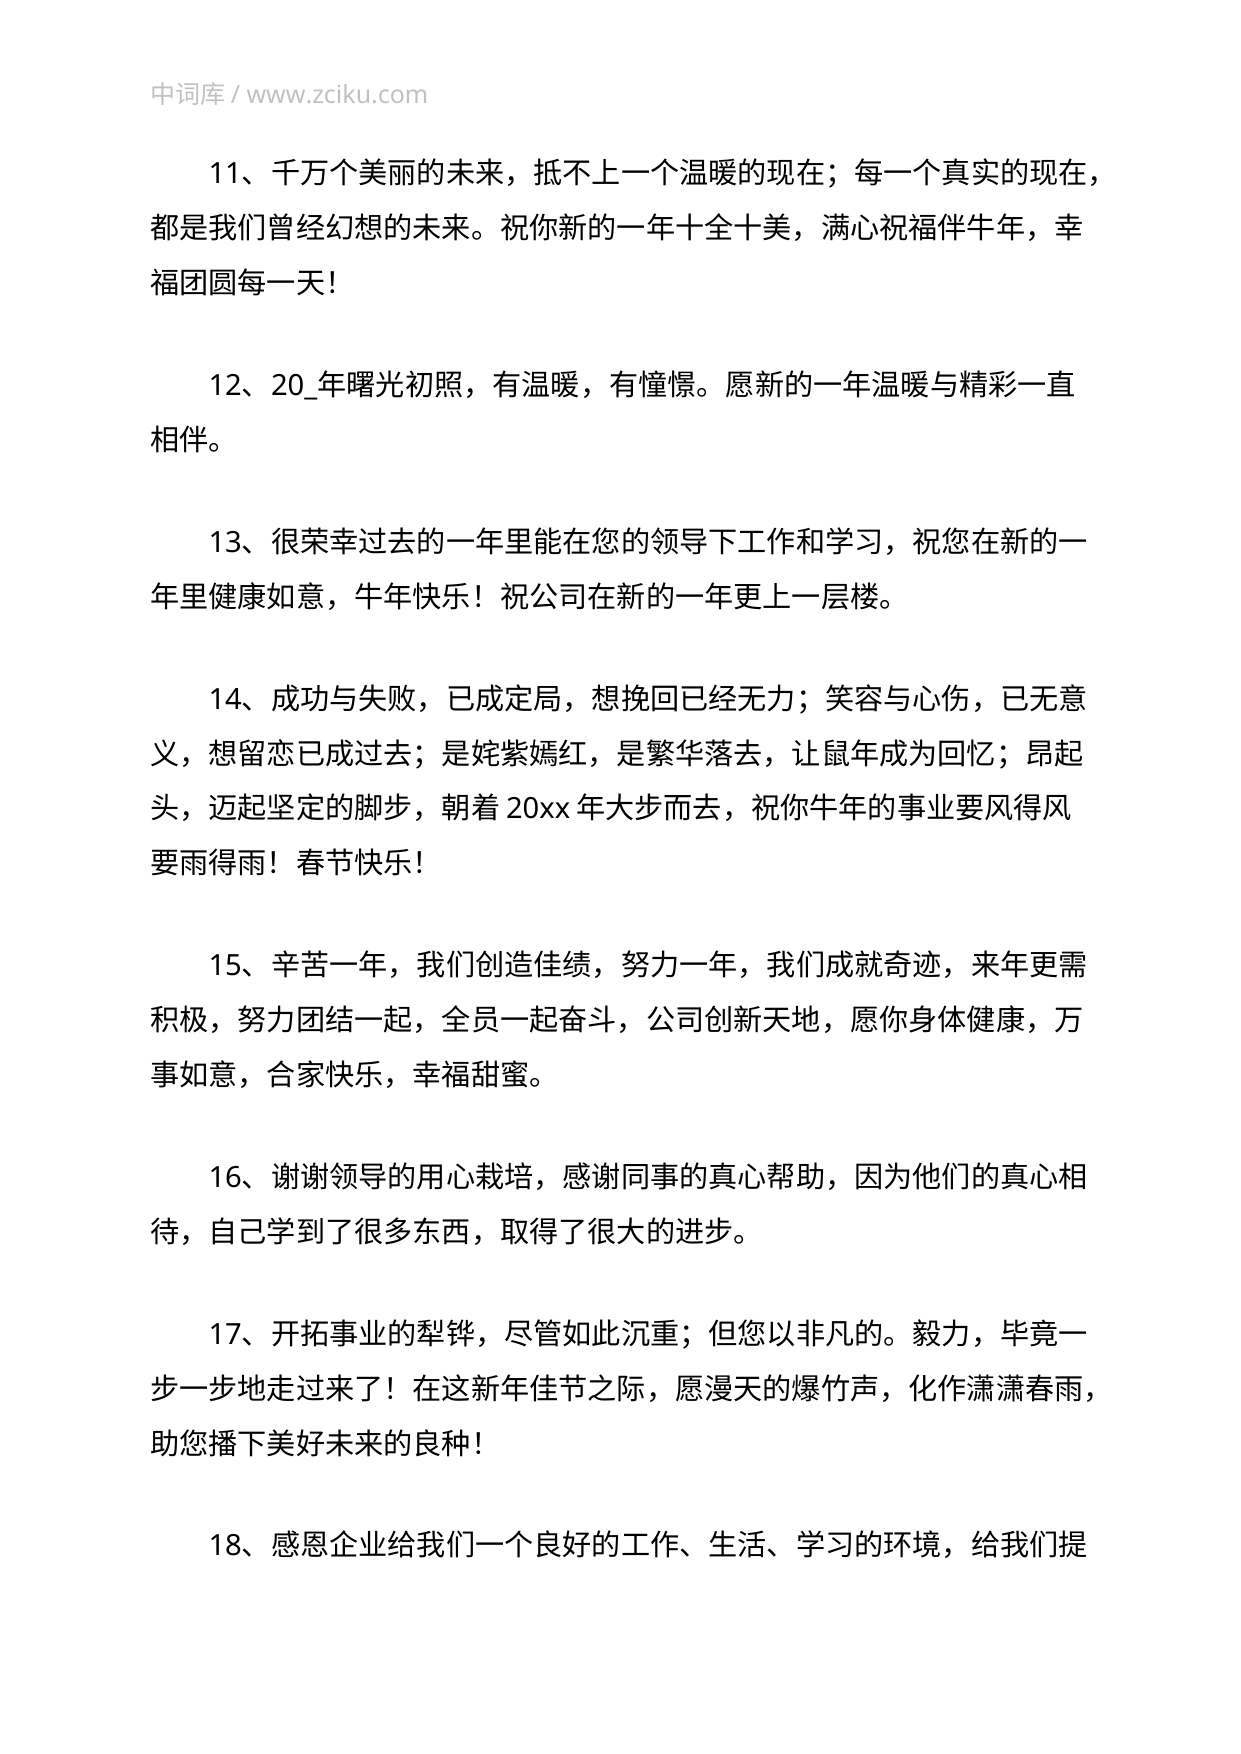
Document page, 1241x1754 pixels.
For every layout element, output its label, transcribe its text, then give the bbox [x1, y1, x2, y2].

text 15、辛苦一年，我们创造佳绩，努力一年，我们成就奇迹，来年更需积极，努力团结一起，全员一起奋斗，公司创新天地，愿你身体健康，万事如意，合家快乐，幸福甜蜜。 [150, 942, 1090, 1094]
text 11、千万个美丽的未来，抵不上一个温暖的现在；每一个真实的现在，都是我们曾经幻想的未来。祝你新的一年十全十美，满心祝福伴牛年，幸福团圆每一天！ [150, 150, 1090, 302]
text 14、成功与失败，已成定局，想挽回已经无力；笑容与心伤，已无意义，想留恋已成过去；是姹紫嫣红，是繁华落去，让鼠年成为回忆；昂起头，迈起坚定的脚步，朝着20xx年大步而去，祝你牛年的事业要风得风要雨得雨！春节快乐！ [150, 675, 1090, 882]
text 12、20_年曙光初照，有温暖，有憧憬。愿新的一年温暖与精彩一直相伴。 [150, 362, 1090, 459]
text 13、很荣幸过去的一年里能在您的领导下工作和学习，祝您在新的一年里健康如意，牛年快乐！祝公司在新的一年更上一层楼。 [150, 518, 1090, 616]
text 16、谢谢领导的用心栽培，感谢同事的真心帮助，因为他们的真心相待，自己学到了很多东西，取得了很大的进步。 [150, 1153, 1090, 1251]
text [150, 1522, 1090, 1564]
text 17、开拓事业的犁铧，尽管如此沉重；但您以非凡的。毅力，毕竟一步一步地走过来了！在这新年佳节之际，愿漫天的爆竹声，化作潇潇春雨，助您播下美好未来的良种！ [150, 1310, 1090, 1462]
